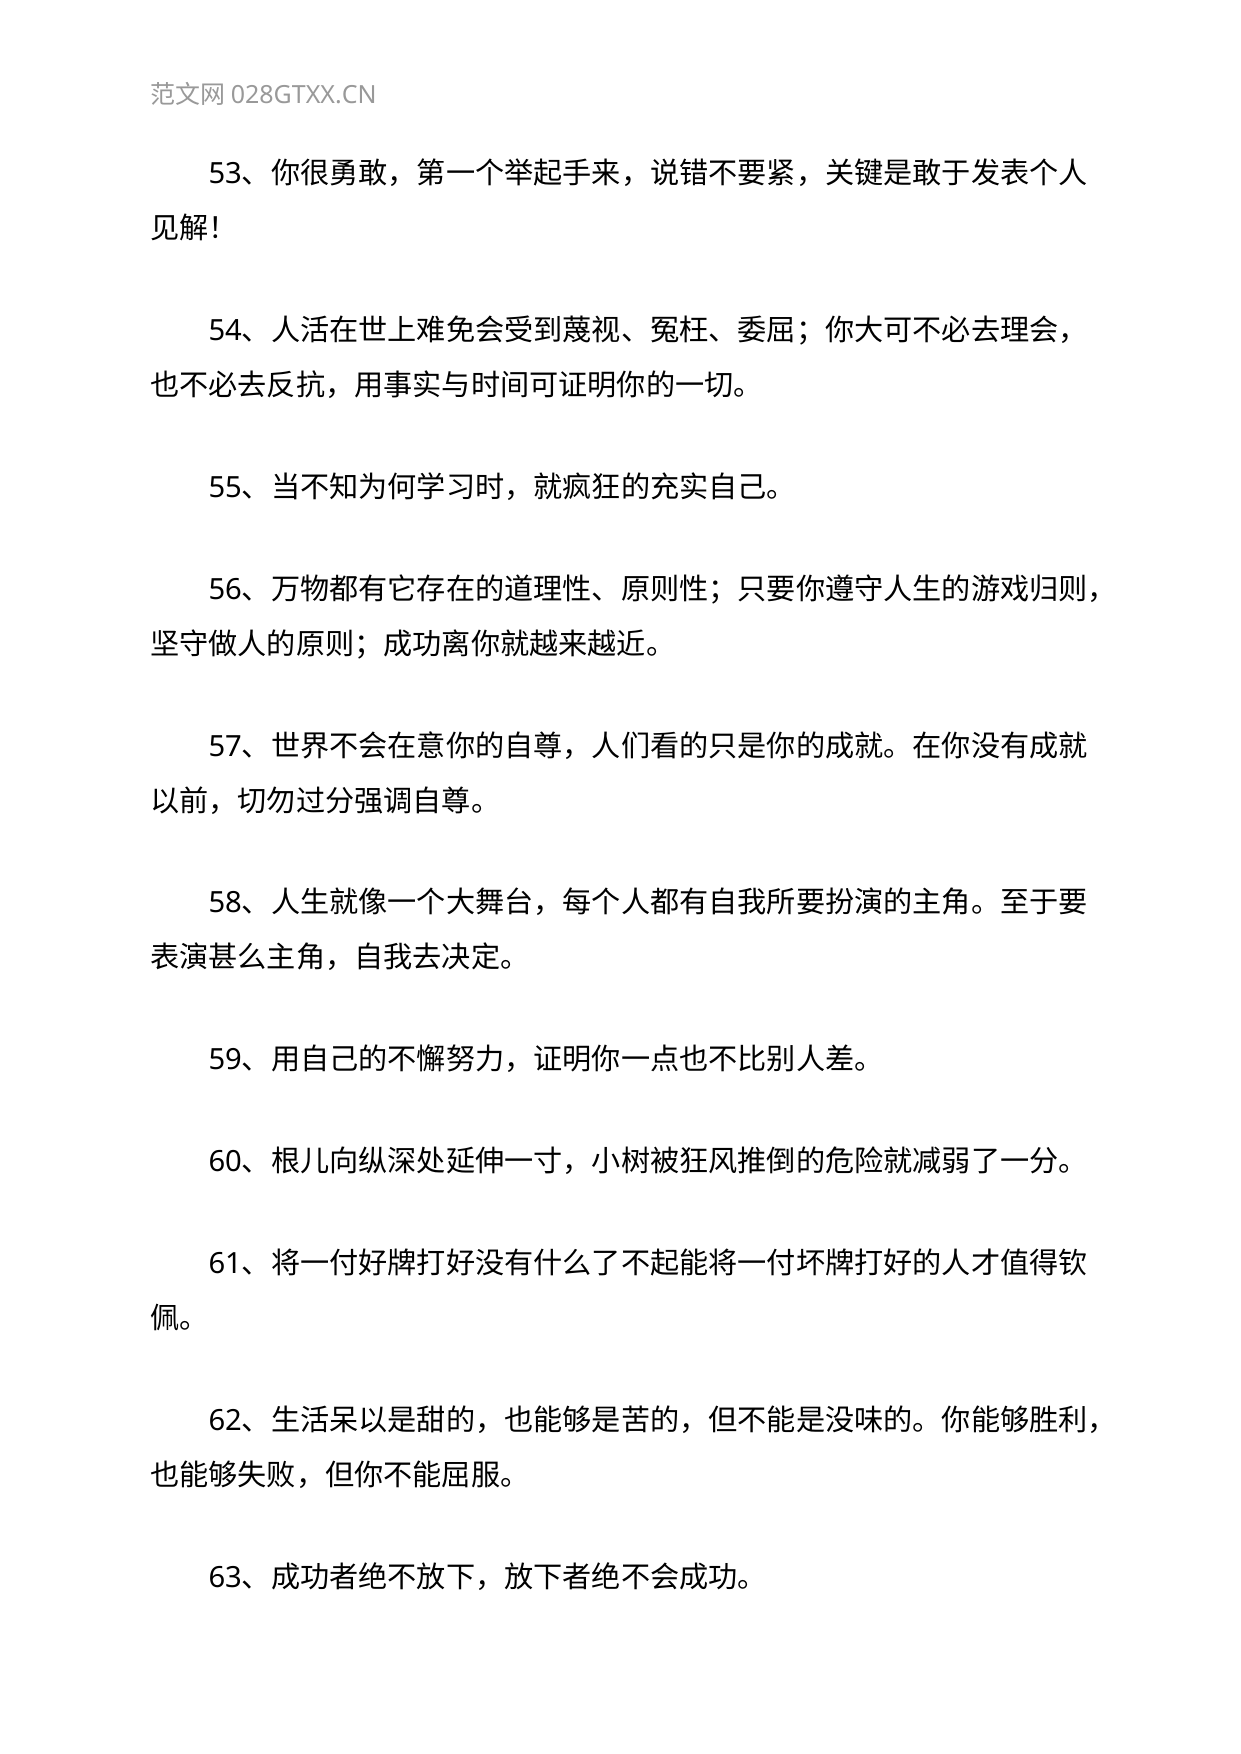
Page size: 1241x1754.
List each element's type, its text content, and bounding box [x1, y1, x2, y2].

text 56、万物都有它存在的道理性、原则性；只要你遵守人生的游戏归则，坚守做人的原则；成功离你就越来越近。 [150, 566, 1090, 663]
text 61、将一付好牌打好没有什么了不起能将一付坏牌打好的人才值得钦佩。 [150, 1240, 1090, 1337]
text 60、根儿向纵深处延伸一寸，小树被狂风推倒的危险就减弱了一分。 [150, 1138, 1090, 1180]
text 53、你很勇敢，第一个举起手来，说错不要紧，关键是敢于发表个人见解！ [150, 150, 1090, 247]
text 63、成功者绝不放下，放下者绝不会成功。 [150, 1553, 1090, 1596]
text 57、世界不会在意你的自尊，人们看的只是你的成就。在你没有成就以前，切勿过分强调自尊。 [150, 722, 1090, 819]
text 62、生活呆以是甜的，也能够是苦的，但不能是没味的。你能够胜利，也能够失败，但你不能屈服。 [150, 1397, 1090, 1494]
text 55、当不知为何学习时，就疯狂的充实自己。 [150, 463, 1090, 506]
text 59、用自己的不懈努力，证明你一点也不比别人差。 [150, 1036, 1090, 1078]
text 54、人活在世上难免会受到蔑视、冤枉、委屈；你大可不必去理会，也不必去反抗，用事实与时间可证明你的一切。 [150, 307, 1090, 404]
text 58、人生就像一个大舞台，每个人都有自我所要扮演的主角。至于要表演甚么主角，自我去决定。 [150, 879, 1090, 976]
